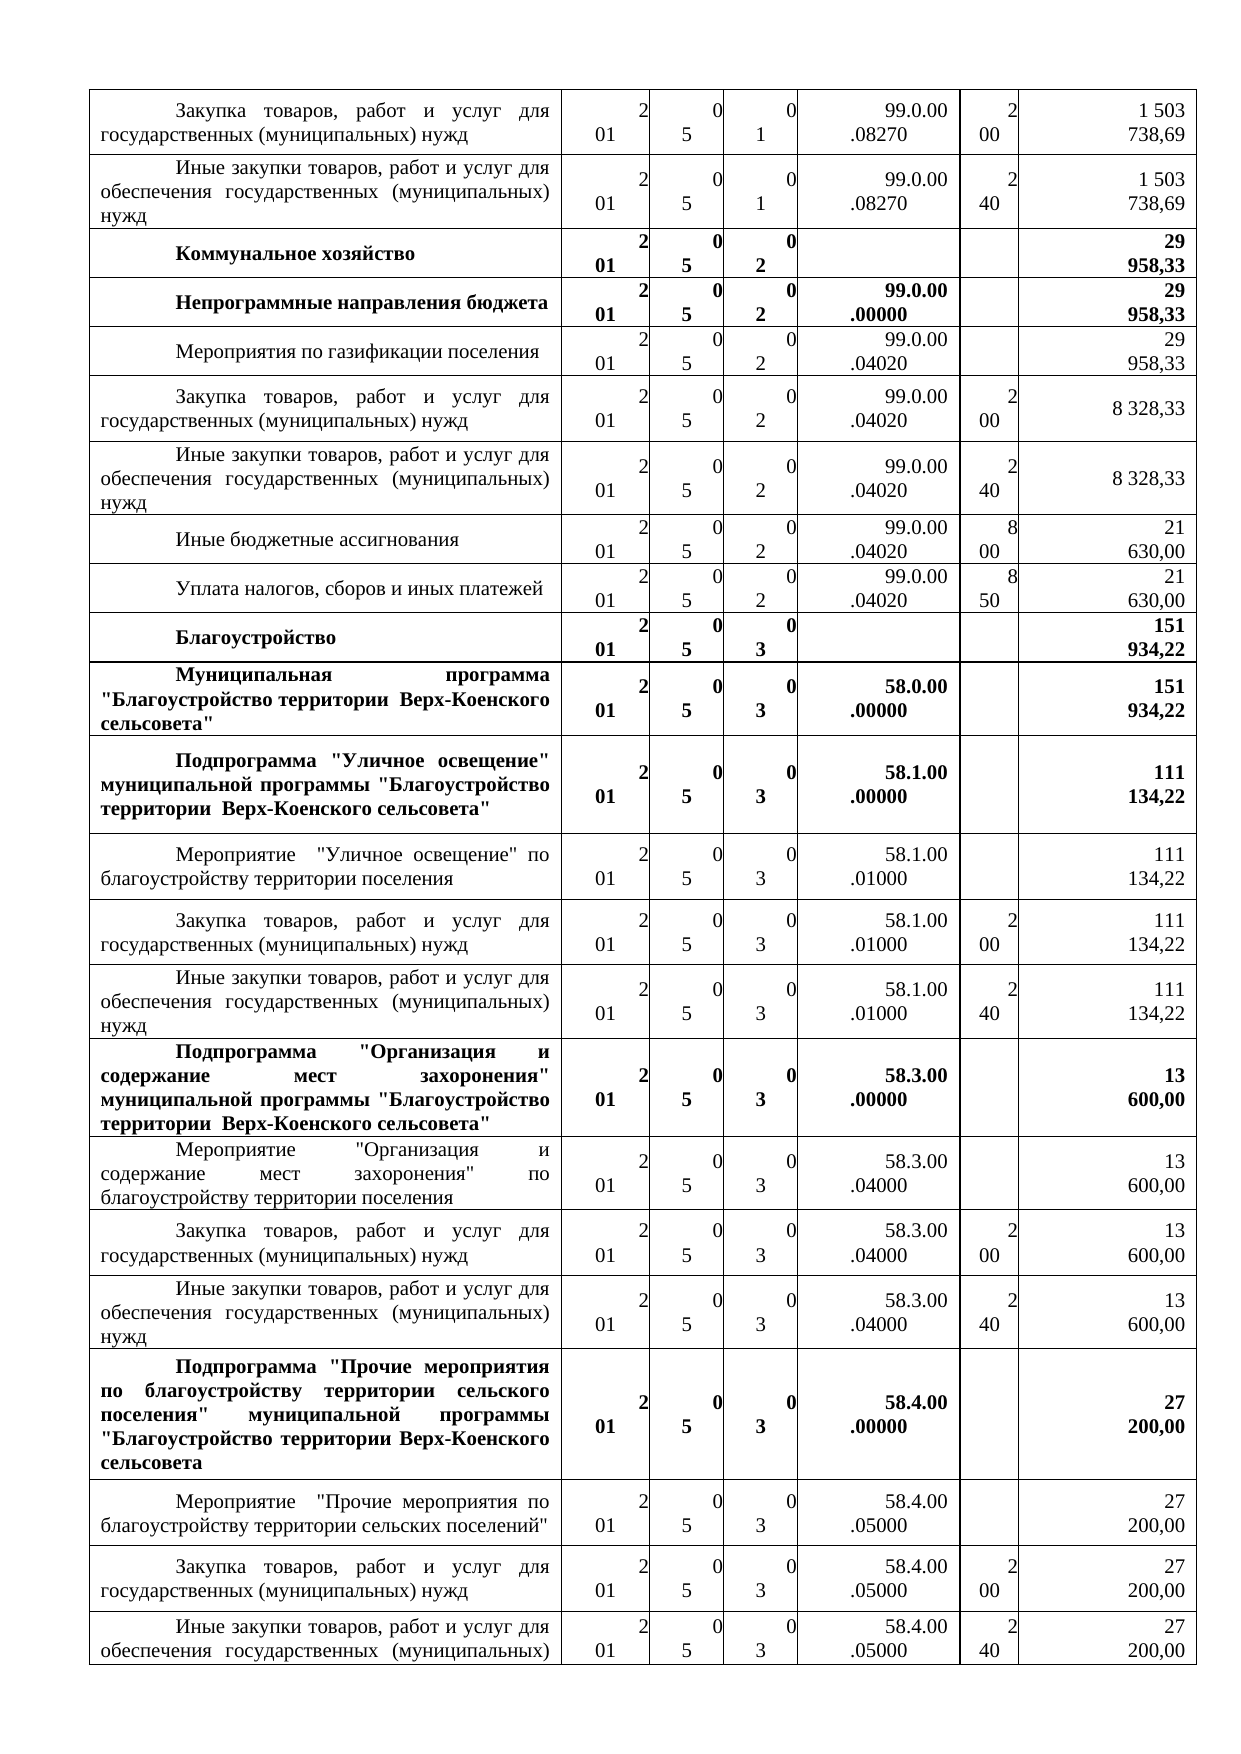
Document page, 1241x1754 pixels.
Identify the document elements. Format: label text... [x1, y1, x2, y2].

table_cell 05 [650, 229, 723, 277]
table_cell 01 [724, 90, 797, 154]
table_cell Закупка товаров, работ и услуг для государственных (муниципальных) нужд [90, 900, 561, 964]
table_cell [961, 736, 1018, 833]
table_cell 201 [562, 1039, 649, 1136]
table_cell Иные закупки товаров, работ и услуг для обеспечения государственных (муниципальных) нужд [90, 965, 561, 1037]
table_cell 05 [650, 834, 723, 899]
table_cell 03 [724, 1349, 797, 1479]
table_cell 58.1.00.01000 [798, 965, 959, 1037]
table_cell 02 [724, 327, 797, 375]
table_cell 200 [961, 1546, 1018, 1611]
table_cell 99.0.00.04020 [798, 327, 959, 375]
table_cell 201 [562, 442, 649, 514]
table_cell 8 328,33 [1019, 376, 1196, 441]
table_cell 201 [562, 1349, 649, 1479]
table_cell 58.4.00.05000 [798, 1480, 959, 1545]
table_cell 05 [650, 1039, 723, 1136]
table_cell 201 [562, 1137, 649, 1209]
table_cell 02 [724, 442, 797, 514]
table_cell 58.4.00.05000 [798, 1546, 959, 1611]
table_cell 201 [562, 278, 649, 326]
table_cell 201 [562, 515, 649, 563]
table_cell [798, 613, 959, 661]
table_cell [961, 663, 1018, 734]
table_cell 05 [650, 1137, 723, 1209]
table_cell 29 958,33 [1019, 327, 1196, 375]
table_cell 201 [562, 736, 649, 833]
table_cell 03 [724, 900, 797, 964]
table_cell 58.3.00.04000 [798, 1210, 959, 1275]
table_cell 200 [961, 90, 1018, 154]
table_cell 58.1.00.01000 [798, 900, 959, 964]
table_cell Мероприятие "Прочие мероприятия по благоустройству территории сельских поселений" [90, 1480, 561, 1545]
table_cell 05 [650, 564, 723, 612]
table_cell [961, 278, 1018, 326]
table_cell 58.3.00.00000 [798, 1039, 959, 1136]
table_cell 13 600,00 [1019, 1210, 1196, 1275]
table_cell 201 [562, 90, 649, 154]
table_cell 13 600,00 [1019, 1276, 1196, 1348]
table_cell 240 [961, 155, 1018, 227]
table_cell 03 [724, 1210, 797, 1275]
table_cell 27 200,00 [1019, 1612, 1196, 1664]
table_cell 02 [724, 376, 797, 441]
table_cell 02 [724, 564, 797, 612]
table_cell 240 [961, 442, 1018, 514]
table_cell 13 600,00 [1019, 1039, 1196, 1136]
table_cell 240 [961, 965, 1018, 1037]
table_cell 111 134,22 [1019, 834, 1196, 899]
table_cell Коммунальное хозяйство [90, 229, 561, 277]
table_cell 111 134,22 [1019, 900, 1196, 964]
table_cell 05 [650, 376, 723, 441]
table_cell 03 [724, 1612, 797, 1664]
table_cell 200 [961, 376, 1018, 441]
table_cell 58.3.00.04000 [798, 1276, 959, 1348]
table_cell Подпрограмма "Организация и содержание мест захоронения" муниципальной программы "Благоустройство территории Верх-Коенского сельсовета" [90, 1039, 561, 1136]
table_cell 29 958,33 [1019, 278, 1196, 326]
table_cell [961, 1480, 1018, 1545]
table_cell Иные закупки товаров, работ и услуг для обеспечения государственных (муниципальных) нужд [90, 1276, 561, 1348]
table_cell 201 [562, 564, 649, 612]
table_cell Благоустройство [90, 613, 561, 661]
table_cell 151 934,22 [1019, 613, 1196, 661]
table_cell Иные бюджетные ассигнования [90, 515, 561, 563]
table_cell Закупка товаров, работ и услуг для государственных (муниципальных) нужд [90, 90, 561, 154]
table_cell 850 [961, 564, 1018, 612]
table_cell 05 [650, 1546, 723, 1611]
table_cell 27 200,00 [1019, 1546, 1196, 1611]
table_cell Закупка товаров, работ и услуг для государственных (муниципальных) нужд [90, 1210, 561, 1275]
table_cell 02 [724, 515, 797, 563]
table_cell Иные закупки товаров, работ и услуг для обеспечения государственных (муниципальных) нужд [90, 442, 561, 514]
table_cell 201 [562, 663, 649, 734]
table_cell 13 600,00 [1019, 1137, 1196, 1209]
table_cell 27 200,00 [1019, 1480, 1196, 1545]
table_cell 200 [961, 900, 1018, 964]
table_cell 201 [562, 1612, 649, 1664]
table_cell 05 [650, 736, 723, 833]
table_cell 201 [562, 229, 649, 277]
table_cell 201 [562, 1546, 649, 1611]
table_cell 05 [650, 90, 723, 154]
table_cell 02 [724, 278, 797, 326]
table_cell 03 [724, 1546, 797, 1611]
table_cell 03 [724, 736, 797, 833]
table_cell 05 [650, 1612, 723, 1664]
table_cell 05 [650, 278, 723, 326]
table_cell 03 [724, 1276, 797, 1348]
table_cell 05 [650, 900, 723, 964]
table_cell Иные закупки товаров, работ и услуг для обеспечения государственных (муниципальных) нужд [90, 155, 561, 227]
table_cell [961, 834, 1018, 899]
table_cell 201 [562, 376, 649, 441]
table_cell 99.0.00.08270 [798, 155, 959, 227]
table_cell 05 [650, 1480, 723, 1545]
table_cell 99.0.00.04020 [798, 515, 959, 563]
table_cell 201 [562, 1480, 649, 1545]
table_cell 03 [724, 965, 797, 1037]
table_cell 201 [562, 834, 649, 899]
table_cell Уплата налогов, сборов и иных платежей [90, 564, 561, 612]
table_cell 111 134,22 [1019, 736, 1196, 833]
table_cell 05 [650, 613, 723, 661]
table_cell [798, 229, 959, 277]
table_cell 58.4.00.05000 [798, 1612, 959, 1664]
table_cell 05 [650, 1276, 723, 1348]
table_cell 05 [650, 515, 723, 563]
table_cell [961, 327, 1018, 375]
table_cell 02 [724, 229, 797, 277]
table_cell 58.3.00.04000 [798, 1137, 959, 1209]
table_cell 99.0.00.04020 [798, 376, 959, 441]
table_cell 1 503 738,69 [1019, 155, 1196, 227]
table_cell 151 934,22 [1019, 663, 1196, 734]
table_cell 05 [650, 663, 723, 734]
table_cell [961, 229, 1018, 277]
table_cell 29 958,33 [1019, 229, 1196, 277]
table_cell Закупка товаров, работ и услуг для государственных (муниципальных) нужд [90, 1546, 561, 1611]
table_cell Закупка товаров, работ и услуг для государственных (муниципальных) нужд [90, 376, 561, 441]
table_cell [961, 1039, 1018, 1136]
table_cell Непрограммные направления бюджета [90, 278, 561, 326]
table_cell [961, 1349, 1018, 1479]
table_cell 27 200,00 [1019, 1349, 1196, 1479]
table_cell 240 [961, 1612, 1018, 1664]
table_cell 05 [650, 1210, 723, 1275]
table_cell Муниципальная программа "Благоустройство территории Верх-Коенского сельсовета" [90, 663, 561, 734]
table_cell 03 [724, 1480, 797, 1545]
table_cell 05 [650, 327, 723, 375]
table_cell 99.0.00.00000 [798, 278, 959, 326]
table_cell Мероприятия по газификации поселения [90, 327, 561, 375]
table_cell 111 134,22 [1019, 965, 1196, 1037]
table_cell 03 [724, 1039, 797, 1136]
table_cell 01 [724, 155, 797, 227]
table_cell 201 [562, 965, 649, 1037]
table_cell 8 328,33 [1019, 442, 1196, 514]
table_cell 03 [724, 834, 797, 899]
table_cell Подпрограмма "Прочие мероприятия по благоустройству территории сельского поселения" муниципальной программы "Благоустройство территории Верх-Коенского сельсовета [90, 1349, 561, 1479]
table_cell [961, 1137, 1018, 1209]
table_cell 201 [562, 1276, 649, 1348]
table_cell 200 [961, 1210, 1018, 1275]
table_cell 05 [650, 1349, 723, 1479]
table_cell 99.0.00.04020 [798, 564, 959, 612]
table_cell 58.1.00.01000 [798, 834, 959, 899]
table_cell 201 [562, 327, 649, 375]
table_cell 05 [650, 155, 723, 227]
table_cell 03 [724, 1137, 797, 1209]
table_cell 201 [562, 155, 649, 227]
table_cell 03 [724, 663, 797, 734]
table_cell 240 [961, 1276, 1018, 1348]
table_cell 21 630,00 [1019, 564, 1196, 612]
table_cell 58.4.00.00000 [798, 1349, 959, 1479]
table_cell [961, 613, 1018, 661]
table_cell 800 [961, 515, 1018, 563]
table_cell Мероприятие "Организация и содержание мест захоронения" по благоустройству территории поселения [90, 1137, 561, 1209]
table_cell Подпрограмма "Уличное освещение" муниципальной программы "Благоустройство территории Верх-Коенского сельсовета" [90, 736, 561, 833]
table_cell 58.0.00.00000 [798, 663, 959, 734]
table_cell 05 [650, 965, 723, 1037]
table_cell 201 [562, 900, 649, 964]
table_cell 05 [650, 442, 723, 514]
table_cell 201 [562, 613, 649, 661]
table_cell 03 [724, 613, 797, 661]
table_cell 21 630,00 [1019, 515, 1196, 563]
table_cell 99.0.00.04020 [798, 442, 959, 514]
table_cell 1 503 738,69 [1019, 90, 1196, 154]
table_cell Мероприятие "Уличное освещение" по благоустройству территории поселения [90, 834, 561, 899]
table_cell 58.1.00.00000 [798, 736, 959, 833]
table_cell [90, 1612, 561, 1664]
table_cell 201 [562, 1210, 649, 1275]
table_cell 99.0.00.08270 [798, 90, 959, 154]
